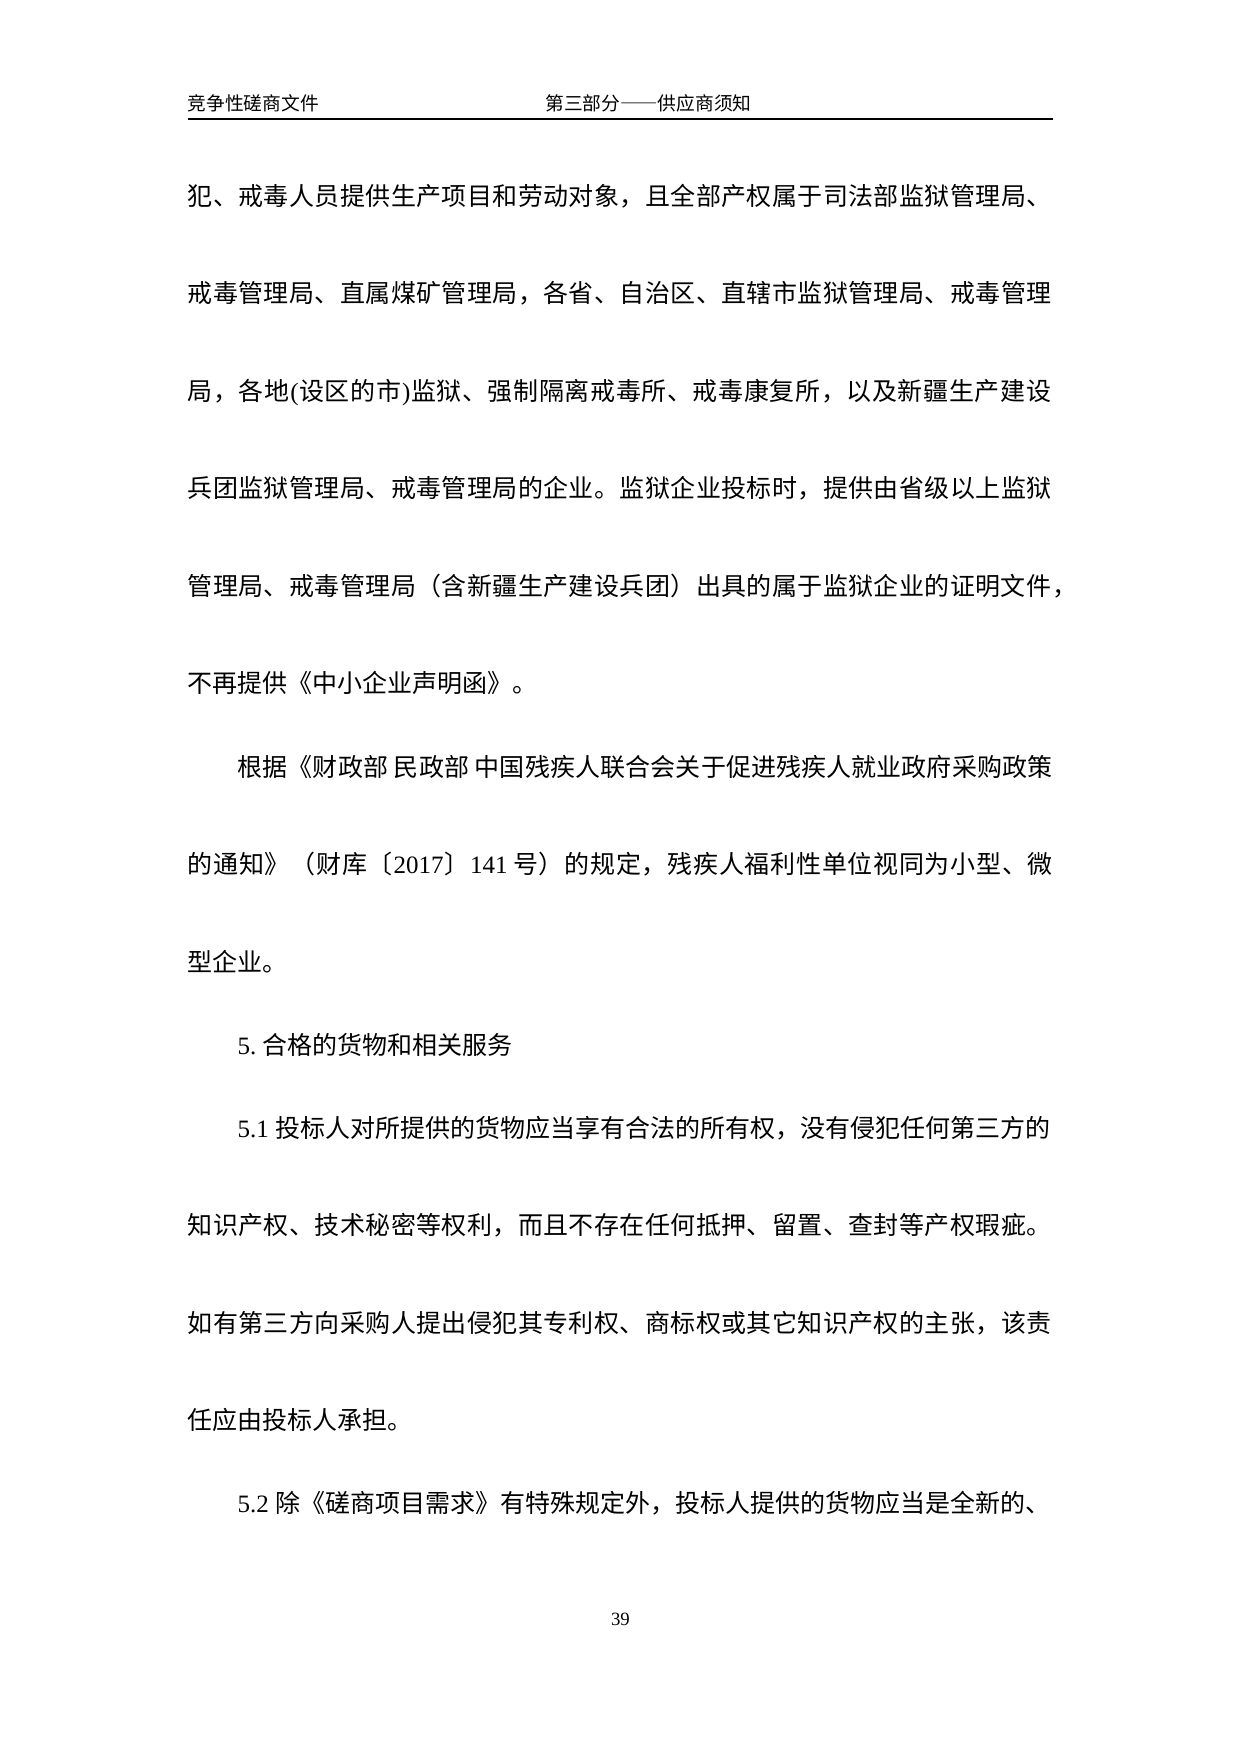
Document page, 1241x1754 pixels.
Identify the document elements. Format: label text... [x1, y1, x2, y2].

text 根据《财政部 民政部 中国残疾人联合会关于促进残疾人就业政府采购政策的通知》（财库〔2017〕141号）的规定，残疾人福利性单位视同为小型、微型企业。 [187, 733, 1053, 993]
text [187, 162, 1053, 714]
text 5. 合格的货物和相关服务 [187, 1011, 1053, 1076]
text 5.1 投标人对所提供的货物应当享有合法的所有权，没有侵犯任何第三方的知识产权、技术秘密等权利，而且不存在任何抵押、留置、查封等产权瑕疵。如有第三方向采购人提出侵犯其专利权、商标权或其它知识产权的主张，该责任应由投标人承担。 [187, 1094, 1053, 1451]
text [187, 1469, 1053, 1534]
